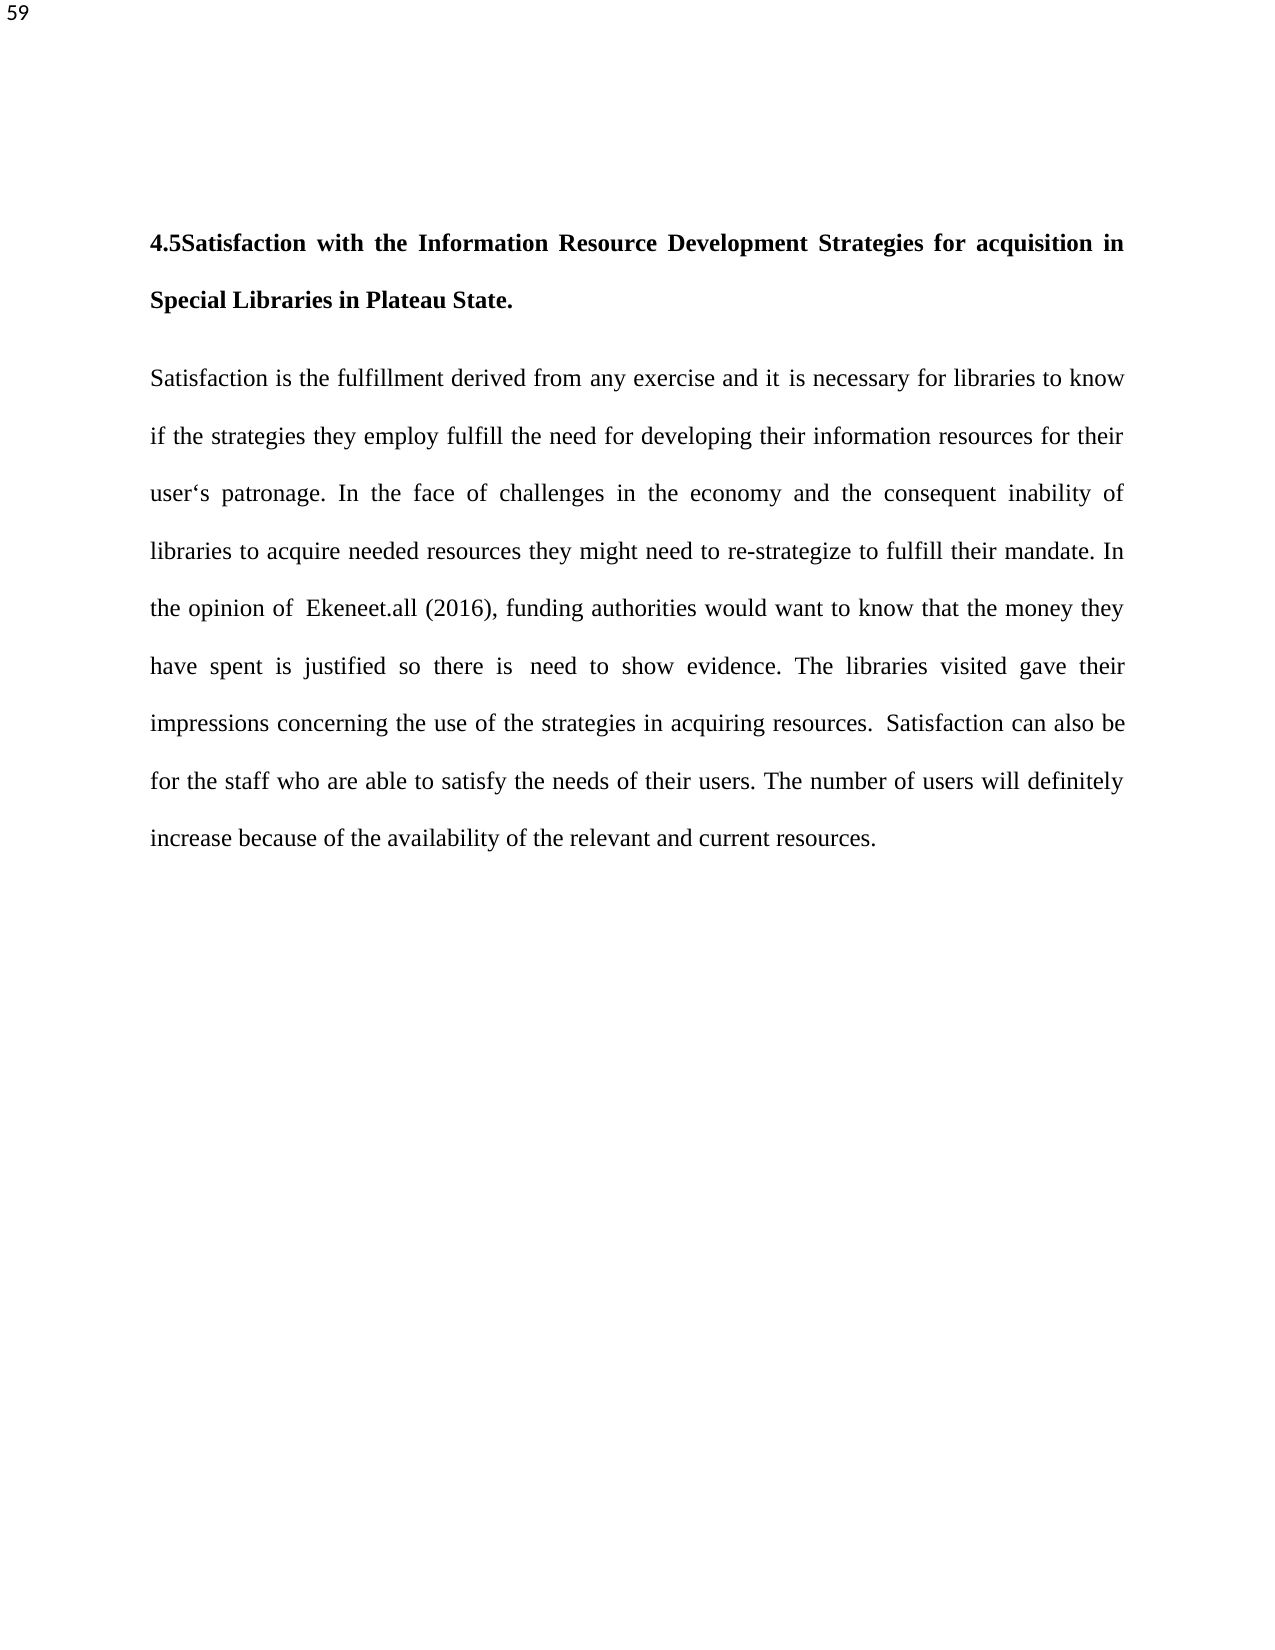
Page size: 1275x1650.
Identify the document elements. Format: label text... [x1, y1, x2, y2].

subtitle 4.5Satisfaction with the Information Resource Development Strategies for acquisition in Special Libraries in Plateau State. [150, 228, 1126, 314]
text Satisfaction is the fulfillment derived from any exercise and it is necessary for libraries to know if the strategies they employ fulfill the need for developing their information resources for their user‘s patronage. In the face of challenges in the economy and the consequent inability of libraries to acquire needed resources they might need to re-strategize to fulfill their mandate. In the opinion of Ekeneet.all (2016), funding authorities would want to know that the money they have spent is justified so there is need to show evidence. The libraries visited gave their impressions concerning the use of the strategies in acquiring resources. Satisfaction can also be for the staff who are able to satisfy the needs of their users. The number of users will definitely increase because of the availability of the relevant and current resources. [150, 363, 1126, 852]
